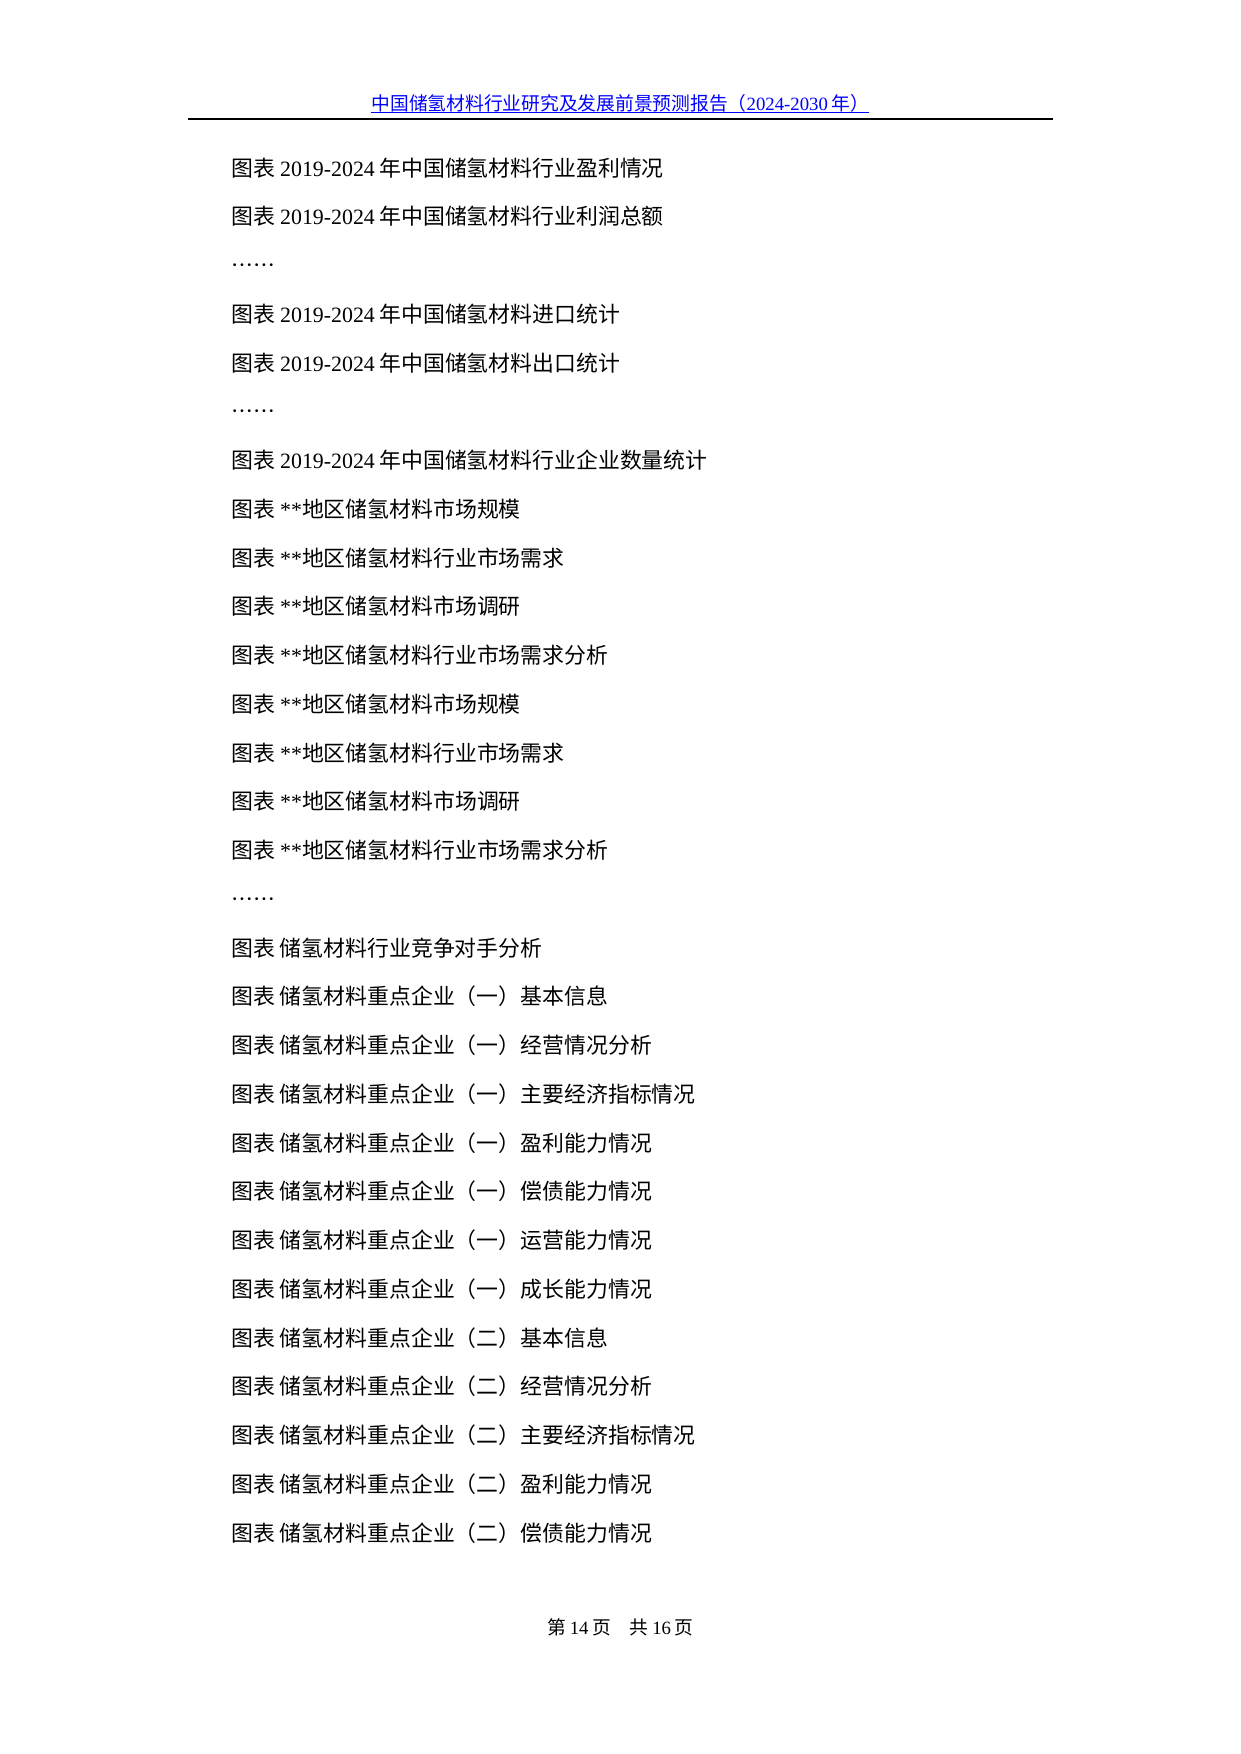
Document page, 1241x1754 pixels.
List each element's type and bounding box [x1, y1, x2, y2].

text [187, 150, 1053, 1548]
